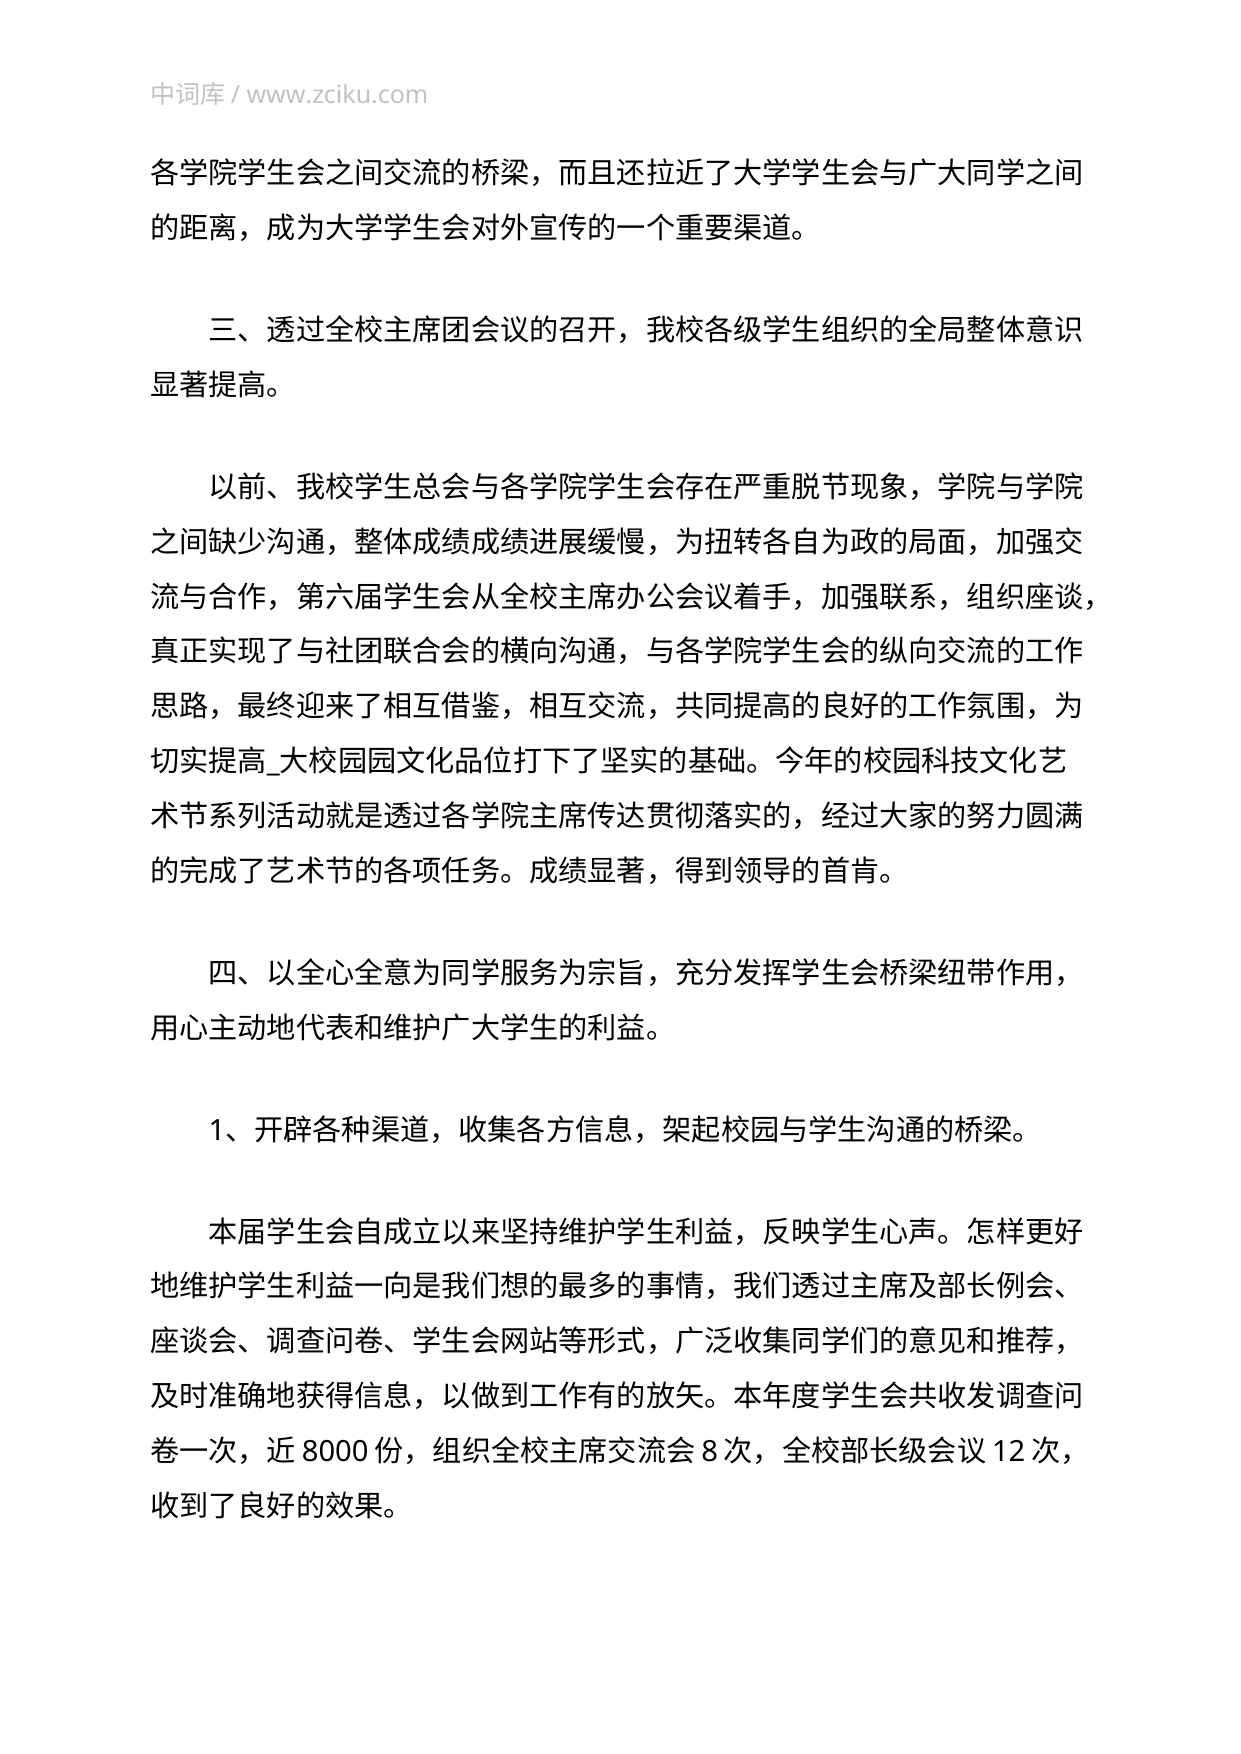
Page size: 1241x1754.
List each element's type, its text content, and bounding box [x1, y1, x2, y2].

text 1、开辟各种渠道，收集各方信息，架起校园与学生沟通的桥梁。 [150, 1106, 1090, 1148]
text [150, 150, 1090, 247]
text 本届学生会自成立以来坚持维护学生利益，反映学生心声。怎样更好地维护学生利益一向是我们想的最多的事情，我们透过主席及部长例会、座谈会、调查问卷、学生会网站等形式，广泛收集同学们的意见和推荐，及时准确地获得信息，以做到工作有的放矢。本年度学生会共收发调查问卷一次，近8000份，组织全校主席交流会8次，全校部长级会议12次，收到了良好的效果。 [150, 1208, 1090, 1525]
text 三、透过全校主席团会议的召开，我校各级学生组织的全局整体意识显著提高。 [150, 307, 1090, 404]
text 四、以全心全意为同学服务为宗旨，充分发挥学生会桥梁纽带作用，用心主动地代表和维护广大学生的利益。 [150, 949, 1090, 1047]
text 以前、我校学生总会与各学院学生会存在严重脱节现象，学院与学院之间缺少沟通，整体成绩成绩进展缓慢，为扭转各自为政的局面，加强交流与合作，第六届学生会从全校主席办公会议着手，加强联系，组织座谈，真正实现了与社团联合会的横向沟通，与各学院学生会的纵向交流的工作思路，最终迎来了相互借鉴，相互交流，共同提高的良好的工作氛围，为切实提高_大校园园文化品位打下了坚实的基础。今年的校园科技文化艺术节系列活动就是透过各学院主席传达贯彻落实的，经过大家的努力圆满的完成了艺术节的各项任务。成绩显著，得到领导的首肯。 [150, 463, 1090, 890]
